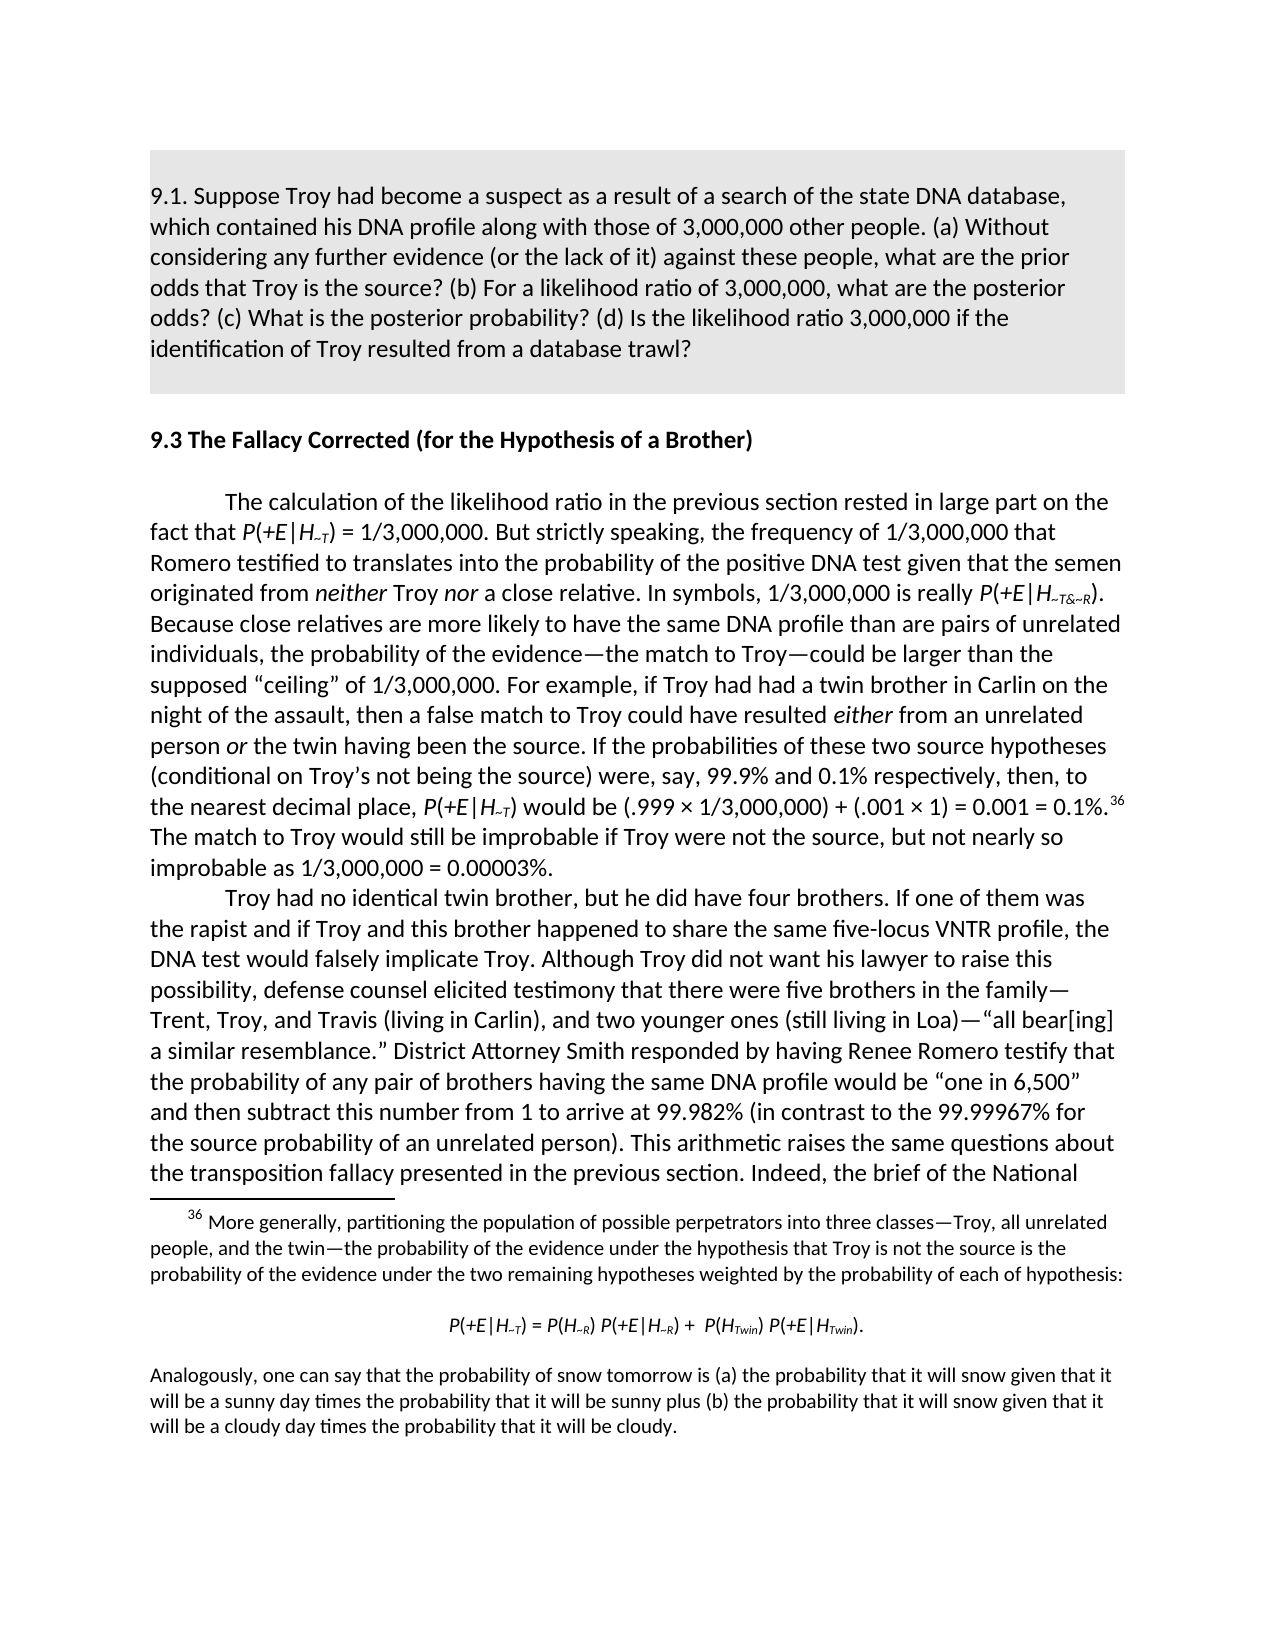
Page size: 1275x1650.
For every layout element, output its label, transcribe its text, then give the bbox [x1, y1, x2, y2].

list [150, 882, 1125, 1188]
list 9.1. Suppose Troy had become a suspect as a result of a search of the state DNA database, which contained his DNA profile along with those of 3,000,000 other people. (a) Without considering any further evidence (or the lack of it) against these people, what are the prior odds that Troy is the source? (b) For a likelihood ratio of 3,000,000, what are the posterior odds? (c) What is the posterior probability? (d) Is the likelihood ratio 3,000,000 if the identification of Troy resulted from a database trawl? [150, 150, 1125, 364]
subtitle 9.3 The Fallacy Corrected (for the Hypothesis of a Brother) [150, 425, 1125, 455]
list The calculation of the likelihood ratio in the previous section rested in large part on the fact that P(+E|H~T) = 1/3,000,000. But strictly speaking, the frequency of 1/3,000,000 that Romero testified to translates into the probability of the positive DNA test given that the semen originated from neither Troy nor a close relative. In symbols, 1/3,000,000 is really P(+E|H~T&~R). Because close relatives are more likely to have the same DNA profile than are pairs of unrelated individuals, the probability of the evidence—the match to Troy—could be larger than the supposed “ceiling” of 1/3,000,000. For example, if Troy had had a twin brother in Carlin on the night of the assault, then a false match to Troy could have resulted either from an unrelated person or the twin having been the source. If the probabilities of these two source hypotheses (conditional on Troy’s not being the source) were, say, 99.9% and 0.1% respectively, then, to the nearest decimal place, P(+E|H~T) would be (.999 × 1/3,000,000) + (.001 × 1) = 0.001 = 0.1%. The match to Troy would still be improbable if Troy were not the source, but not nearly so improbable as 1/3,000,000 = 0.00003%. [150, 486, 1125, 882]
